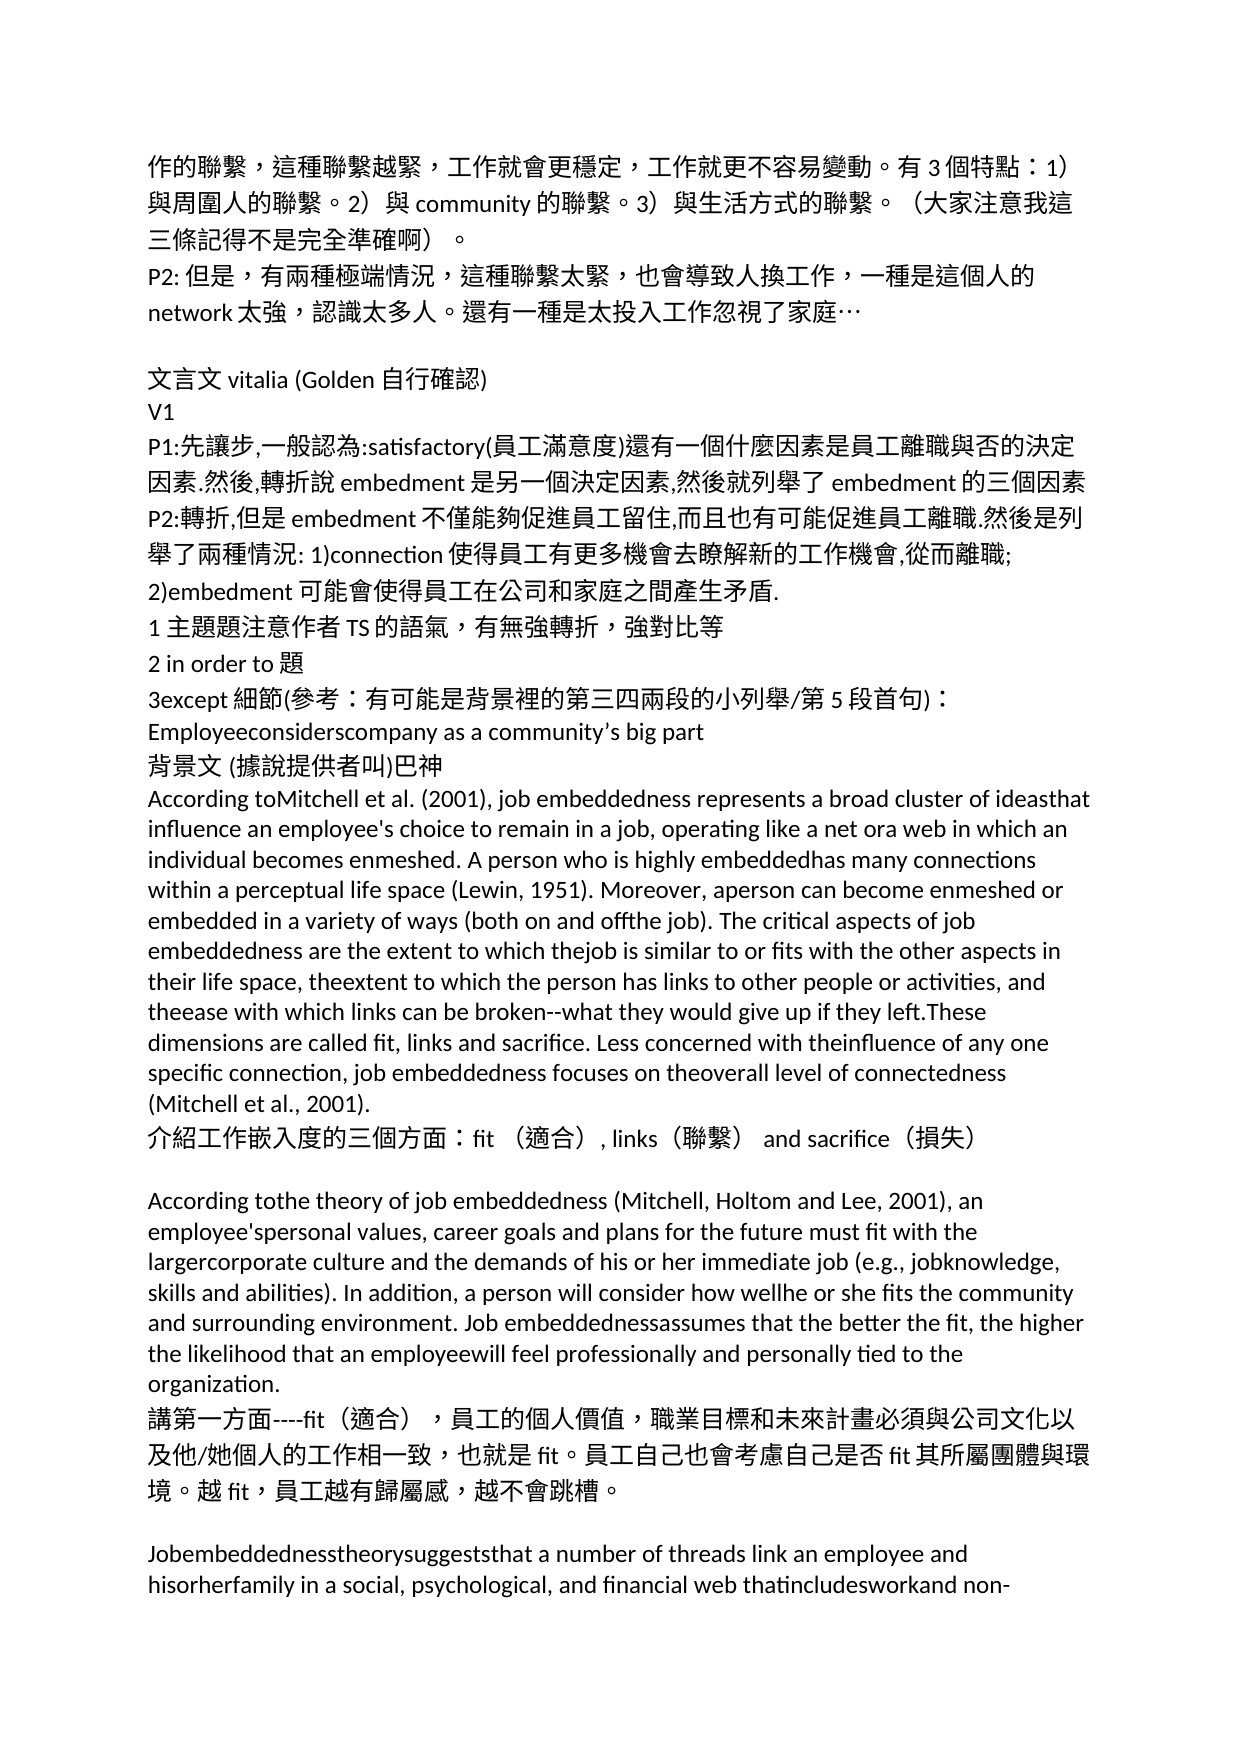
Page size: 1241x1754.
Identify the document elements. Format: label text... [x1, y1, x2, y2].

text 背景文 (據說提供者叫)巴神 [148, 747, 1093, 783]
text 介紹工作嵌入度的三個方面：fit （適合）, links（聯繫） and sacrifice（損失） [148, 1119, 1093, 1155]
text According tothe theory of job embeddedness (Mitchell, Holtom and Lee, 2001), an employee'spersonal values, career goals and plans for the future must fit with the largercorporate culture and the demands of his or her immediate job (e.g., jobknowledge, skills and abilities). In addition, a person will consider how wellhe or she fits the community and surrounding environment. Job embeddednessassumes that the better the fit, the higher the likelihood that an employeewill feel professionally and personally tied to the organization. [148, 1185, 1093, 1399]
text 文言文vitalia (Golden自行確認) [148, 359, 1093, 396]
text P2:轉折,但是embedment不僅能夠促進員工留住,而且也有可能促進員工離職.然後是列舉了兩種情況: 1)connection使得員工有更多機會去瞭解新的工作機會,從而離職; 2)embedment可能會使得員工在公司和家庭之間產生矛盾. [148, 499, 1093, 607]
text 2 in order to 題 [148, 644, 1093, 680]
text V1 [148, 396, 1093, 426]
text 3except細節(參考：有可能是背景裡的第三四兩段的小列舉/第5段首句)：Employeeconsiderscompany as a community’s big part [148, 680, 1093, 747]
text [148, 148, 1093, 256]
text 1 主題題注意作者TS的語氣，有無強轉折，強對比等 [148, 607, 1093, 644]
text P2: 但是，有兩種極端情況，這種聯繫太緊，也會導致人換工作，一種是這個人的network太強，認識太多人。還有一種是太投入工作忽視了家庭… [148, 256, 1093, 329]
text 講第一方面----fit（適合），員工的個人價值，職業目標和未來計畫必須與公司文化以及他/她個人的工作相一致，也就是fit。員工自己也會考慮自己是否fit其所屬團體與環境。越fit，員工越有歸屬感，越不會跳槽。 [148, 1399, 1093, 1508]
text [148, 1538, 1093, 1599]
text According toMitchell et al. (2001), job embeddedness represents a broad cluster of ideasthat influence an employee's choice to remain in a job, operating like a net ora web in which an individual becomes enmeshed. A person who is highly embeddedhas many connections within a perceptual life space (Lewin, 1951). Moreover, aperson can become enmeshed or embedded in a variety of ways (both on and offthe job). The critical aspects of job embeddedness are the extent to which thejob is similar to or fits with the other aspects in their life space, theextent to which the person has links to other people or activities, and theease with which links can be broken--what they would give up if they left.These dimensions are called fit, links and sacrifice. Less concerned with theinfluence of any one specific connection, job embeddedness focuses on theoverall level of connectedness (Mitchell et al., 2001). [148, 783, 1093, 1119]
text P1:先讓步,一般認為:satisfactory(員工滿意度)還有一個什麼因素是員工離職與否的決定因素.然後,轉折說embedment是另一個決定因素,然後就列舉了embedment的三個因素 [148, 426, 1093, 499]
